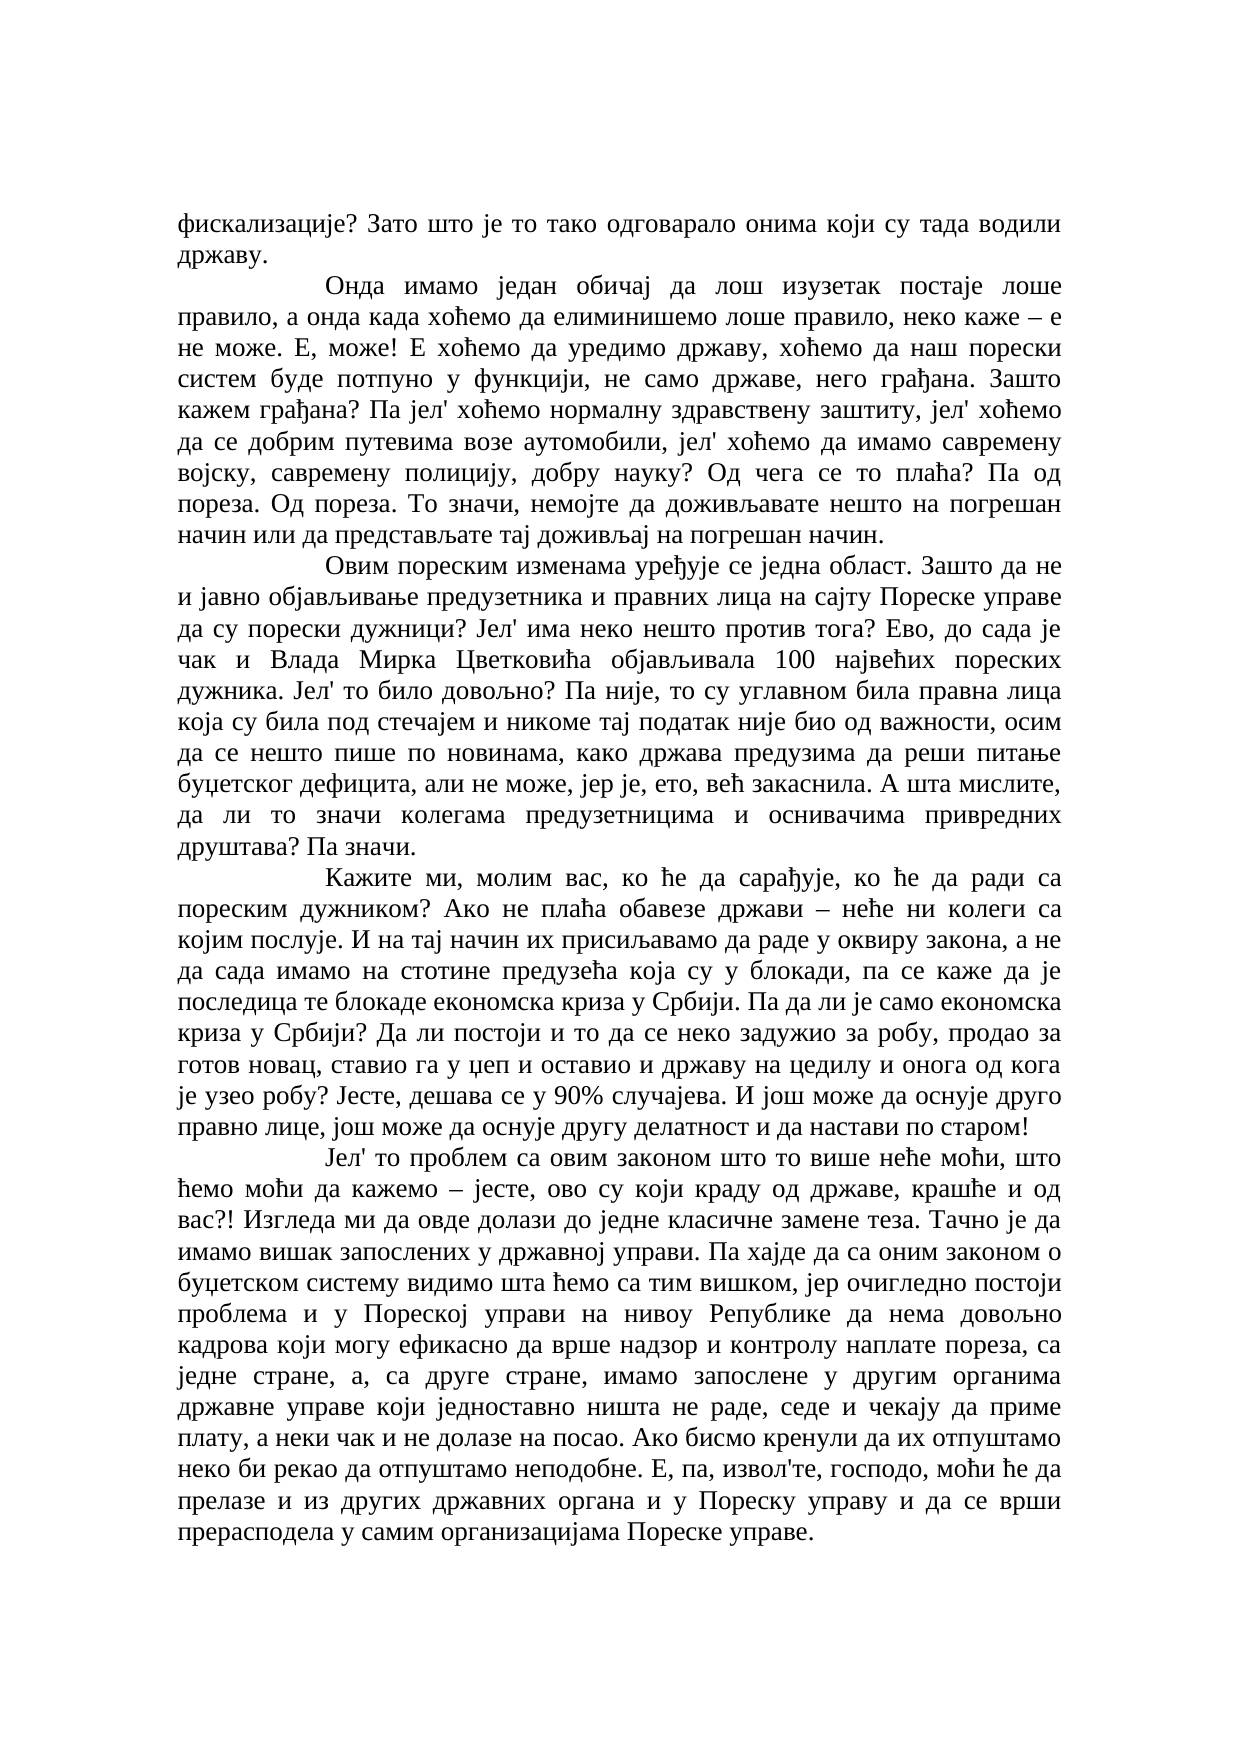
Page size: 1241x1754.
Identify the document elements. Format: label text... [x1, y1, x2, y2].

text Кажите ми, молим вас, ко ће да сарађује, ко ће да ради са пореским дужником? Ако не плаћа обавезе држави – неће ни колеги са којим послује. И на тај начин их присиљавамо да раде у оквиру закона, а не да сада имамо на стотине предузећа која су у блокади, па се каже да је последица те блокаде економска криза у Србији. Па да ли је само економска криза у Србији? Да ли постоји и то да се неко задужио за робу, продао за готов новац, ставио га у џеп и оставио и државу на цедилу и онога од кога је узео робу? Јесте, дешава се у 90% случајева. И још може да оснује друго правно лице, још може да оснује другу делатност и да настави по старом! [177, 861, 1063, 1141]
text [177, 207, 1063, 269]
text Овим пореским изменама уређује се једна област. Зашто да не и јавно објављивање предузетника и правних лица на сајту Пореске управе да су порески дужници? Јел' има неко нешто против тога? Ево, до сада је чак и Влада Мирка Цветковића објављивала 100 највећих пореских дужника. Јел' то било довољно? Па није, то су углавном била правна лица која су била под стечајем и никоме тај податак није био од важности, осим да се нешто пише по новинама, како држава предузима да реши питање буџетског дефицита, али не може, јер је, ето, већ закаснила. А шта мислите, да ли то значи колегама предузетницима и оснивачима привредних друштава? Па значи. [177, 549, 1063, 861]
text Јел' то проблем са овим законом што то више неће моћи, што ћемо моћи да кажемо – јесте, ово су који краду од државе, крашће и од вас?! Изгледа ми да овде долази до једне класичне замене теза. Тачно је да имамо вишак запослених у државној управи. Па хајде да са оним законом о буџетском систему видимо шта ћемо са тим вишком, јер очигледно постоји проблема и у Пореској управи на нивоу Републике да нема довољно кадрова који могу ефикасно да врше надзор и контролу наплате пореза, са једне стране, а, са друге стране, имамо запослене у другим органима државне управе који једноставно ништа не раде, седе и чекају да приме плату, а неки чак и не долазе на посао. Ако бисмо кренули да их отпуштамо неко би рекао да отпуштамо неподобне. Е, па, извол'те, господо, моћи ће да прелазе и из других државних органа и у Пореску управу и да се врши прерасподела у самим организацијама Пореске управе. [177, 1141, 1063, 1546]
text Онда имамо један обичај да лош изузетак постаје лоше правило, а онда када хоћемо да елиминишемо лоше правило, неко каже – е не може. Е, може! Е хоћемо да уредимо државу, хоћемо да наш порески систем буде потпуно у функцији, не само државе, него грађана. Зашто кажем грађана? Па јел' хоћемо нормалну здравствену заштиту, јел' хоћемо да се добрим путевима возе аутомобили, јел' хоћемо да имамо савремену војску, савремену полицију, добру науку? Од чега се то плаћа? Па од пореза. Од пореза. То значи, немојте да доживљавате нешто на погрешан начин или да представљате тај доживљај на погрешан начин. [177, 269, 1063, 549]
